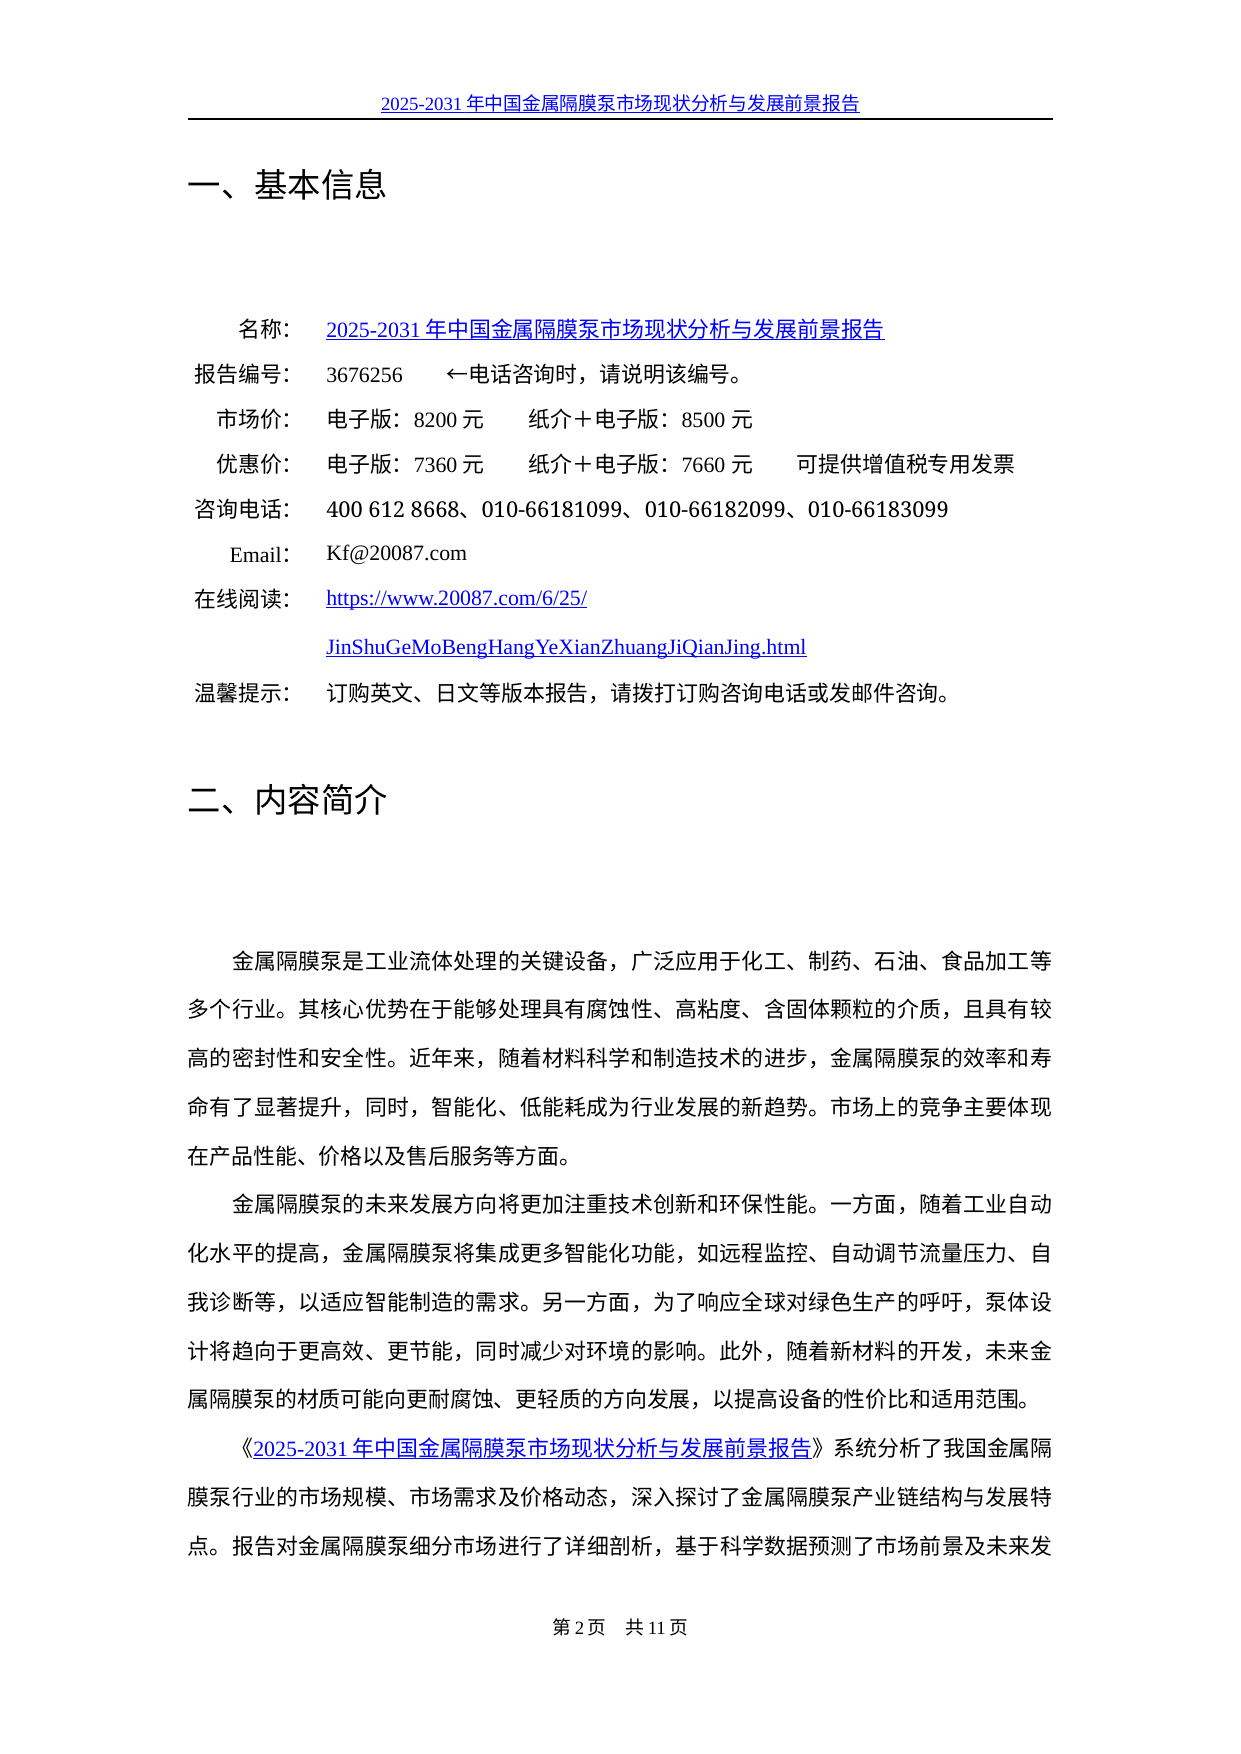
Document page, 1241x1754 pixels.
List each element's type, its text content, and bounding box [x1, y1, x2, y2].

table_cell 3676256 ←电话咨询时，请说明该编号。 [315, 357, 1073, 402]
table_cell Kf@20087.com [315, 537, 1073, 582]
table_cell 在线阅读： [167, 582, 315, 675]
table_cell 400 612 8668、010-66181099、010-66182099、010-66183099 [315, 492, 1073, 537]
title 二、内容简介 [187, 766, 1053, 831]
table_cell 电子版：7360 元 纸介＋电子版：7660 元 可提供增值税专用发票 [315, 447, 1073, 492]
title 一、基本信息 [187, 150, 1053, 215]
table_cell 优惠价： [167, 447, 315, 492]
table_cell 报告编号： [167, 357, 315, 402]
table_cell [315, 582, 1073, 675]
table_cell Email： [167, 537, 315, 582]
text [187, 943, 1053, 1561]
table_cell 温馨提示： [167, 675, 315, 720]
table_cell 电子版：8200 元 纸介＋电子版：8500 元 [315, 402, 1073, 447]
table_header 2025-2031年中国金属隔膜泵市场现状分析与发展前景报告 [315, 312, 1073, 357]
table_cell 市场价： [167, 402, 315, 447]
table_cell 订购英文、日文等版本报告，请拨打订购咨询电话或发邮件咨询。 [315, 675, 1073, 720]
table_header 名称： [167, 312, 315, 357]
table_cell 咨询电话： [167, 492, 315, 537]
